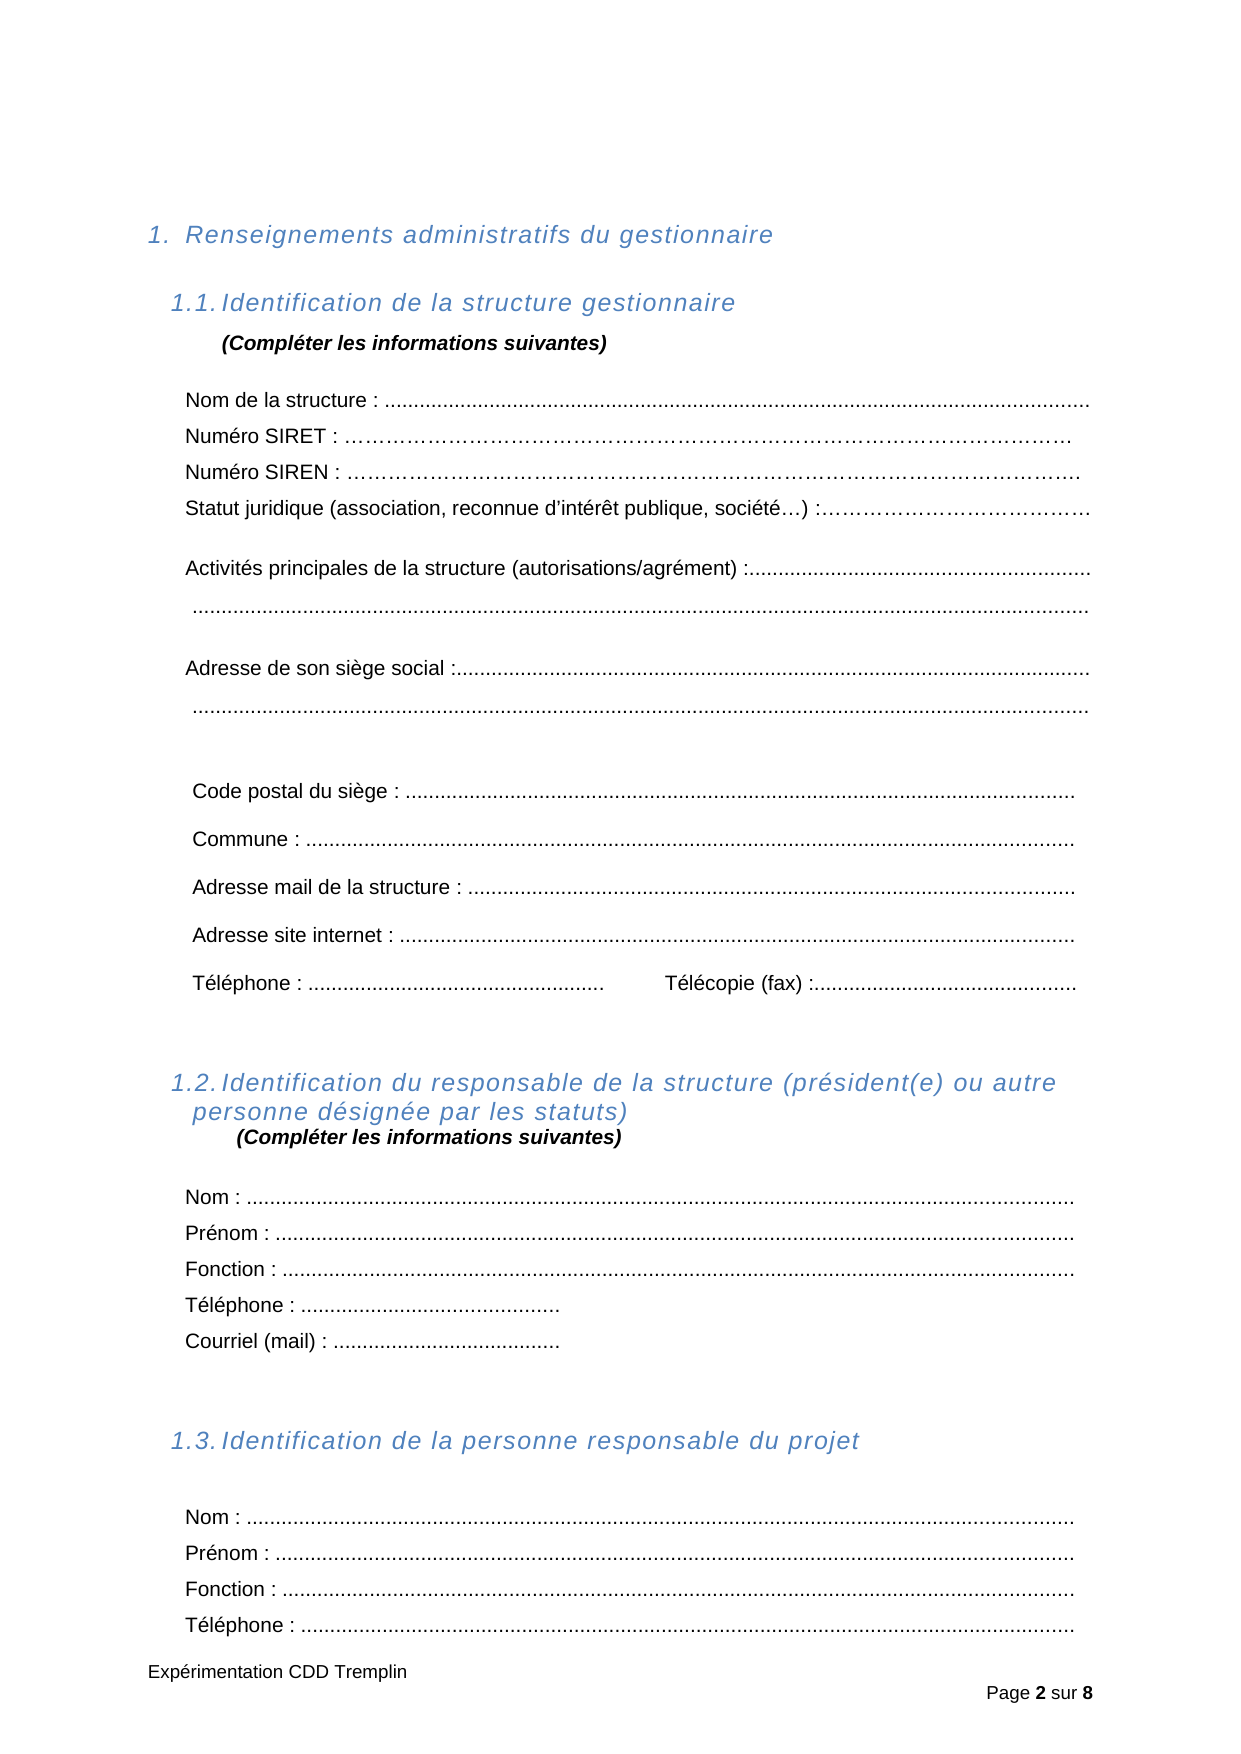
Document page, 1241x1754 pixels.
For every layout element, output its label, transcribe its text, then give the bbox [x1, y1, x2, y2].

text Numéro SIREN : ……………………………………………………………………………………………. [148, 459, 1092, 483]
text Adresse de son siège social : [185, 655, 1092, 679]
subtitle Identification du responsable de la structure (président(e) ou autre personne désignée par les statuts) [171, 1068, 1092, 1125]
subtitle Identification de la structure gestionnaire [171, 288, 1092, 317]
text Téléphone : [185, 1613, 1092, 1637]
text Adresse mail de la structure : [192, 875, 1092, 899]
subtitle Renseignements administratifs du gestionnaire [148, 220, 1092, 248]
text Fonction : [185, 1257, 1092, 1281]
text Activités principales de la structure (autorisations/agrément) : [185, 555, 1092, 579]
subtitle Identification de la personne responsable du projet [171, 1426, 1092, 1454]
text Commune : [192, 827, 1092, 851]
text Statut juridique (association, reconnue d’intérêt publique, société…) :………………………………… [148, 496, 1092, 519]
text (Compléter les informations suivantes) [236, 1125, 1092, 1149]
text Prénom : [185, 1221, 1092, 1245]
text Fonction : [185, 1577, 1092, 1601]
text Nom de la structure : [185, 388, 1092, 412]
text Courriel (mail) : [148, 1329, 1092, 1353]
text Téléphone : [148, 1293, 1092, 1317]
text Nom : [185, 1185, 1092, 1209]
text Adresse site internet : [192, 923, 1092, 947]
text Télécopie (fax) : [664, 971, 1092, 995]
text Numéro SIRET : …………………………………………………………………………………………… [148, 424, 1092, 448]
text (Compléter les informations suivantes) [222, 331, 1092, 355]
text Téléphone : [192, 971, 620, 995]
text Code postal du siège : [192, 779, 1092, 803]
text Prénom : [185, 1541, 1092, 1565]
text Nom : [185, 1505, 1092, 1529]
